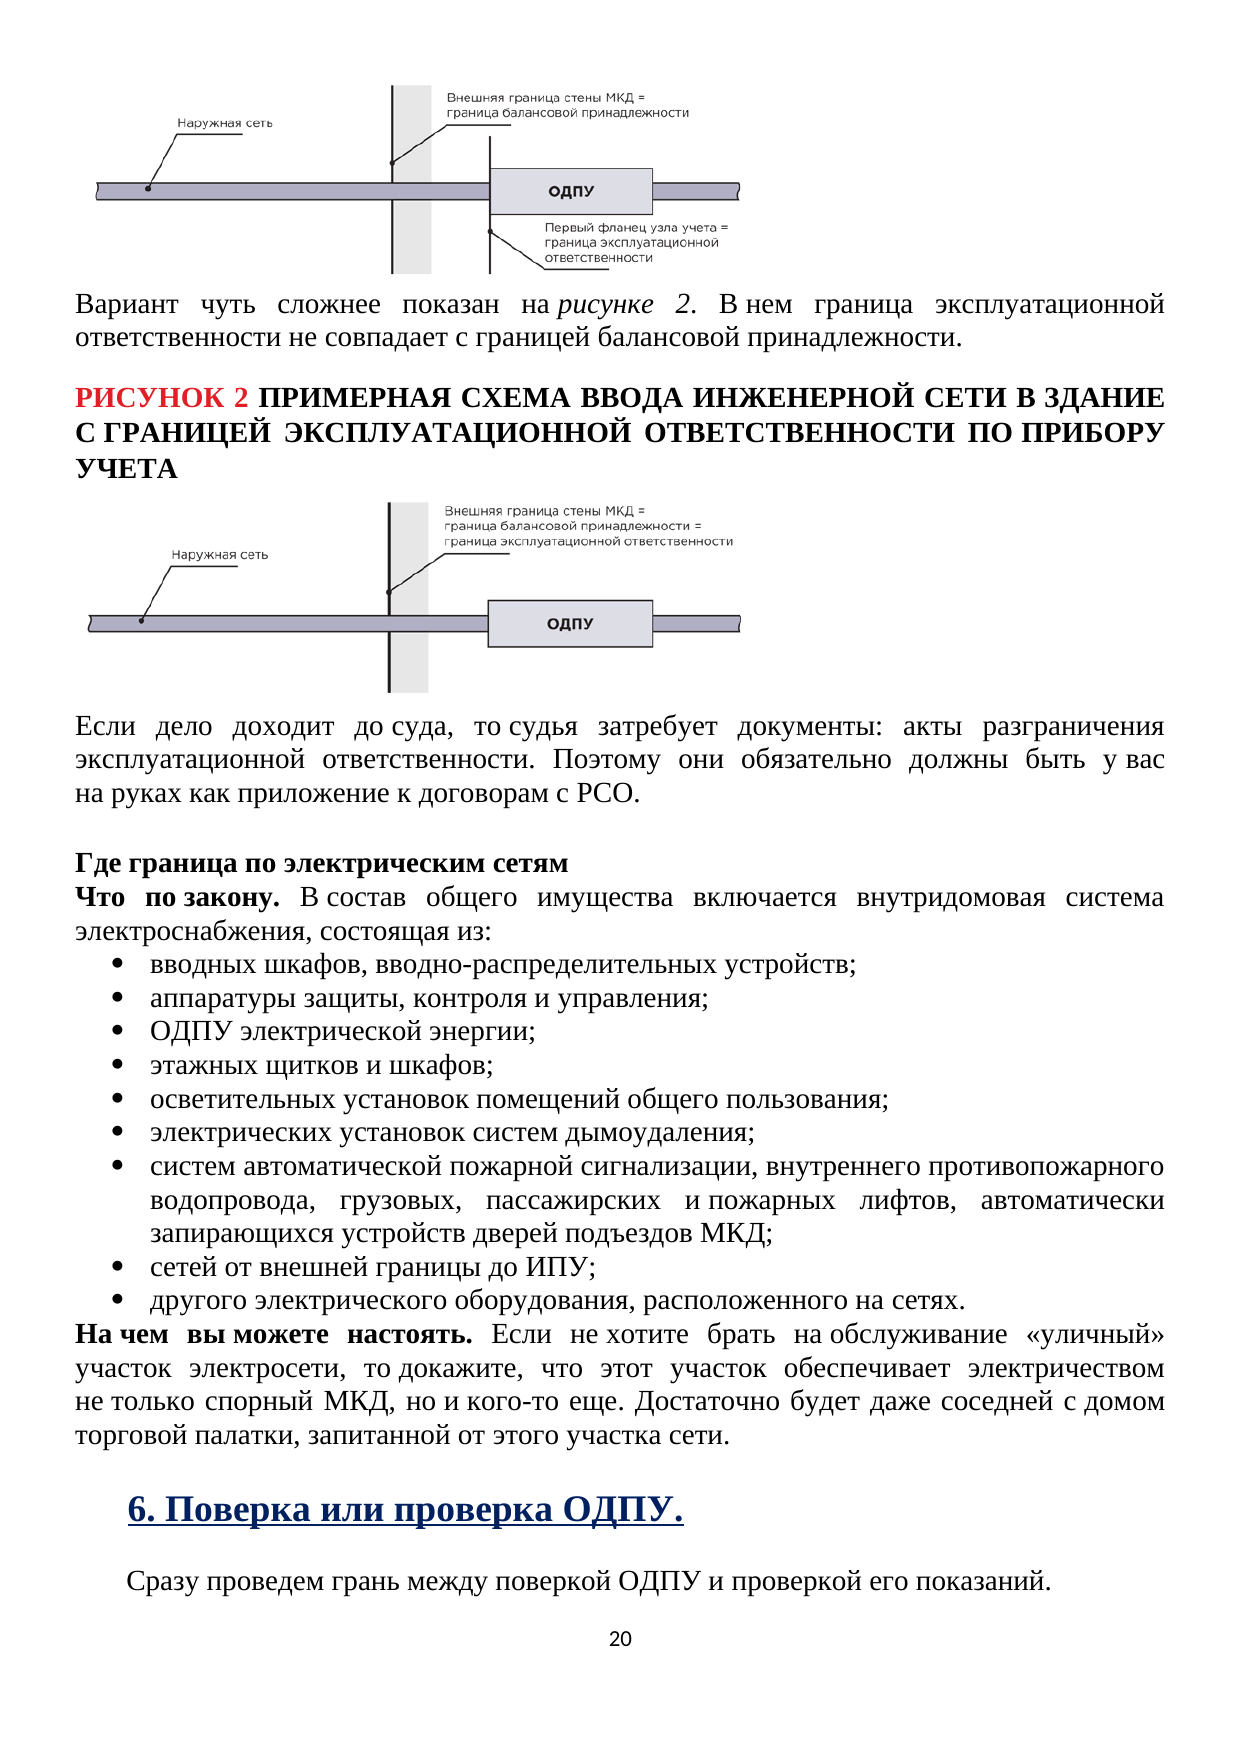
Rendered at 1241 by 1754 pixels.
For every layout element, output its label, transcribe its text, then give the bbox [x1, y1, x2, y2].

text Если дело доходит до суда, то судья затребует документы: акты разграничения эксплуатационной ответственности. Поэтому они обязательно должны быть у вас на руках как приложение к договорам с РСО. [75, 708, 1165, 808]
list вводных шкафов, вводно-распределительных устройств; [112, 946, 1165, 980]
text Где граница по электрическим сетям [75, 833, 1165, 879]
text Вариант чуть сложнее показан на рисунке 2. В нем граница эксплуатационной ответственности не совпадает с границей балансовой принадлежности. [75, 286, 1165, 353]
list систем автоматической пожарной сигнализации, внутреннего противопожарного водопровода, грузовых, пассажирских и пожарных лифтов, автоматически запирающихся устройств дверей подъездов МКД; [112, 1148, 1165, 1249]
text РИСУНОК 2 ПРИМЕРНАЯ СХЕМА ВВОДА ИНЖЕНЕРНОЙ СЕТИ В ЗДАНИЕ С ГРАНИЦЕЙ ЭКСПЛУАТАЦИОННОЙ ОТВЕТСТВЕННОСТИ ПО ПРИБОРУ УЧЕТА [75, 378, 1165, 484]
list электрических установок систем дымоудаления; [112, 1114, 1165, 1148]
picture [75, 484, 750, 708]
list аппаратуры защиты, контроля и управления; [112, 980, 1165, 1013]
list другого электрического оборудования, расположенного на сетях. [112, 1282, 1165, 1316]
list сетей от внешней границы до ИПУ; [112, 1249, 1165, 1282]
list 6. Поверка или проверка ОДПУ. [127, 1486, 1165, 1529]
text Что по закону. В состав общего имущества включается внутридомовая система электроснабжения, состоящая из: [75, 879, 1165, 946]
list ОДПУ электрической энергии; [112, 1013, 1165, 1047]
list осветительных установок помещений общего пользования; [112, 1081, 1165, 1114]
picture [75, 75, 750, 286]
text Сразу проведем грань между поверкой ОДПУ и проверкой его показаний. [75, 1563, 1165, 1597]
list этажных щитков и шкафов; [112, 1047, 1165, 1081]
text На чем вы можете настоять. Если не хотите брать на обслуживание «уличный» участок электросети, то докажите, что этот участок обеспечивает электричеством не только спорный МКД, но и кого-то еще. Достаточно будет даже соседней с домом торговой палатки, запитанной от этого участка сети. [75, 1316, 1165, 1450]
